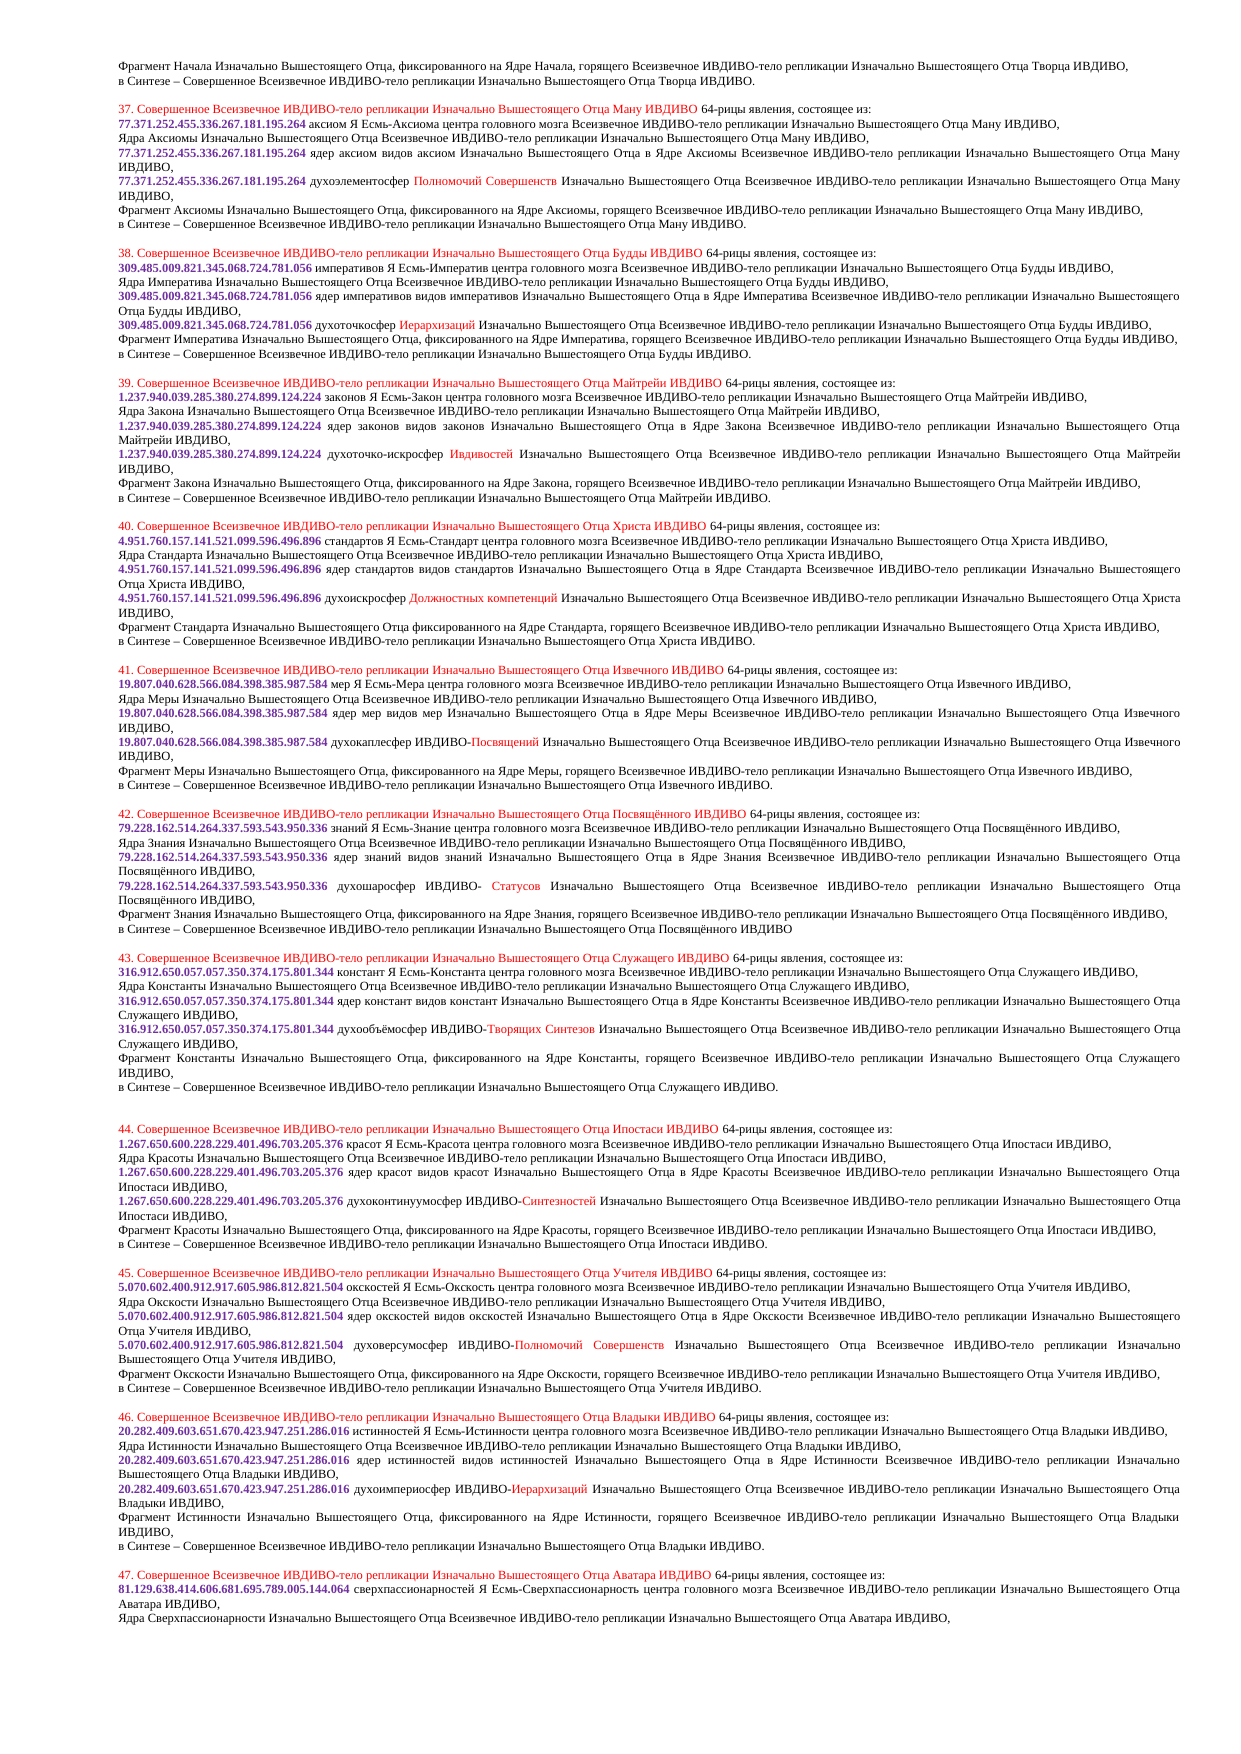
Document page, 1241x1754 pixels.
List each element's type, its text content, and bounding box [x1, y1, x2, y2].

text Фрагмент Красоты Изначально Вышестоящего Отца, фиксированного на Ядре Красоты, горящего Всеизвечное ИВДИВО-тело репликации Изначально Вышестоящего Отца Ипостаси ИВДИВО, [118, 1223, 1181, 1237]
text Ядра Окскости Изначально Вышестоящего Отца Всеизвечное ИВДИВО-тело репликации Изначально Вышестоящего Отца Учителя ИВДИВО, [118, 1294, 1181, 1309]
text в Синтезе – Совершенное Всеизвечное ИВДИВО-тело репликации Изначально Вышестоящего Отца Ипостаси ИВДИВО. [118, 1237, 1181, 1251]
text 20.282.409.603.651.670.423.947.251.286.016 истинностей Я Есмь-Истинности центра головного мозга Всеизвечное ИВДИВО-тело репликации Изначально Вышестоящего Отца Владыки ИВДИВО, [118, 1424, 1181, 1438]
text 4.951.760.157.141.521.099.596.496.896 ядер стандартов видов стандартов Изначально Вышестоящего Отца в Ядре Стандарта Всеизвечное ИВДИВО-тело репликации Изначально Вышестоящего Отца Христа ИВДИВО, [118, 562, 1181, 591]
text 1.237.940.039.285.380.274.899.124.224 законов Я Есмь-Закон центра головного мозга Всеизвечное ИВДИВО-тело репликации Изначально Вышестоящего Отца Майтрейи ИВДИВО, [118, 390, 1181, 404]
text в Синтезе – Совершенное Всеизвечное ИВДИВО-тело репликации Изначально Вышестоящего Отца Посвящённого ИВДИВО [118, 922, 1181, 936]
text 316.912.650.057.057.350.374.175.801.344 духообъёмосфер ИВДИВО-Творящих Синтезов Изначально Вышестоящего Отца Всеизвечное ИВДИВО-тело репликации Изначально Вышестоящего Отца Служащего ИВДИВО, [118, 1022, 1181, 1051]
text 1.267.650.600.228.229.401.496.703.205.376 красот Я Есмь-Красота центра головного мозга Всеизвечное ИВДИВО-тело репликации Изначально Вышестоящего Отца Ипостаси ИВДИВО, [118, 1136, 1181, 1151]
text 5.070.602.400.912.917.605.986.812.821.504 ядер окскостей видов окскостей Изначально Вышестоящего Отца в Ядре Окскости Всеизвечное ИВДИВО-тело репликации Изначально Вышестоящего Отца Учителя ИВДИВО, [118, 1309, 1181, 1338]
text Ядра Красоты Изначально Вышестоящего Отца Всеизвечное ИВДИВО-тело репликации Изначально Вышестоящего Отца Ипостаси ИВДИВО, [118, 1151, 1181, 1165]
text 19.807.040.628.566.084.398.385.987.584 мер Я Есмь-Мера центра головного мозга Всеизвечное ИВДИВО-тело репликации Изначально Вышестоящего Отца Извечного ИВДИВО, [118, 677, 1181, 692]
text 309.485.009.821.345.068.724.781.056 духоточкосфер Иерархизаций Изначально Вышестоящего Отца Всеизвечное ИВДИВО-тело репликации Изначально Вышестоящего Отца Будды ИВДИВО, [118, 318, 1181, 332]
text в Синтезе – Совершенное Всеизвечное ИВДИВО-тело репликации Изначально Вышестоящего Отца Майтрейи ИВДИВО. [118, 490, 1181, 505]
text Фрагмент Истинности Изначально Вышестоящего Отца, фиксированного на Ядре Истинности, горящего Всеизвечное ИВДИВО-тело репликации Изначально Вышестоящего Отца Владыки ИВДИВО, [118, 1510, 1181, 1539]
text Ядра Императива Изначально Вышестоящего Отца Всеизвечное ИВДИВО-тело репликации Изначально Вышестоящего Отца Будды ИВДИВО, [118, 275, 1181, 289]
text 20.282.409.603.651.670.423.947.251.286.016 духоимпериосфер ИВДИВО-Иерархизаций Изначально Вышестоящего Отца Всеизвечное ИВДИВО-тело репликации Изначально Вышестоящего Отца Владыки ИВДИВО, [118, 1481, 1181, 1510]
text Фрагмент Знания Изначально Вышестоящего Отца, фиксированного на Ядре Знания, горящего Всеизвечное ИВДИВО-тело репликации Изначально Вышестоящего Отца Посвящённого ИВДИВО, [118, 907, 1181, 922]
text 44. Совершенное Всеизвечное ИВДИВО-тело репликации Изначально Вышестоящего Отца Ипостаси ИВДИВО 64-рицы явления, состоящее из: [118, 1122, 1181, 1136]
text 42. Совершенное Всеизвечное ИВДИВО-тело репликации Изначально Вышестоящего Отца Посвящённого ИВДИВО 64-рицы явления, состоящее из: [118, 807, 1181, 821]
text 37. Совершенное Всеизвечное ИВДИВО-тело репликации Изначально Вышестоящего Отца Ману ИВДИВО 64-рицы явления, состоящее из: [118, 102, 1181, 117]
text Фрагмент Меры Изначально Вышестоящего Отца, фиксированного на Ядре Меры, горящего Всеизвечное ИВДИВО-тело репликации Изначально Вышестоящего Отца Извечного ИВДИВО, [118, 763, 1181, 778]
text 316.912.650.057.057.350.374.175.801.344 ядер констант видов констант Изначально Вышестоящего Отца в Ядре Константы Всеизвечное ИВДИВО-тело репликации Изначально Вышестоящего Отца Служащего ИВДИВО, [118, 993, 1181, 1022]
text 79.228.162.514.264.337.593.543.950.336 знаний Я Есмь-Знание центра головного мозга Всеизвечное ИВДИВО-тело репликации Изначально Вышестоящего Отца Посвящённого ИВДИВО, [118, 821, 1181, 835]
text Фрагмент Константы Изначально Вышестоящего Отца, фиксированного на Ядре Константы, горящего Всеизвечное ИВДИВО-тело репликации Изначально Вышестоящего Отца Служащего ИВДИВО, [118, 1051, 1181, 1080]
text 1.237.940.039.285.380.274.899.124.224 духоточко-искросфер Ивдивостей Изначально Вышестоящего Отца Всеизвечное ИВДИВО-тело репликации Изначально Вышестоящего Отца Майтрейи ИВДИВО, [118, 447, 1181, 476]
text Ядра Аксиомы Изначально Вышестоящего Отца Всеизвечное ИВДИВО-тело репликации Изначально Вышестоящего Отца Ману ИВДИВО, [118, 131, 1181, 145]
text 309.485.009.821.345.068.724.781.056 императивов Я Есмь-Императив центра головного мозга Всеизвечное ИВДИВО-тело репликации Изначально Вышестоящего Отца Будды ИВДИВО, [118, 260, 1181, 275]
text Фрагмент Императива Изначально Вышестоящего Отца, фиксированного на Ядре Императива, горящего Всеизвечное ИВДИВО-тело репликации Изначально Вышестоящего Отца Будды ИВДИВО, [118, 332, 1181, 347]
text 47. Совершенное Всеизвечное ИВДИВО-тело репликации Изначально Вышестоящего Отца Аватара ИВДИВО 64-рицы явления, состоящее из: [118, 1568, 1181, 1582]
text в Синтезе – Совершенное Всеизвечное ИВДИВО-тело репликации Изначально Вышестоящего Отца Будды ИВДИВО. [118, 347, 1181, 361]
text в Синтезе – Совершенное Всеизвечное ИВДИВО-тело репликации Изначально Вышестоящего Отца Служащего ИВДИВО. [118, 1080, 1181, 1094]
text 5.070.602.400.912.917.605.986.812.821.504 окскостей Я Есмь-Окскость центра головного мозга Всеизвечное ИВДИВО-тело репликации Изначально Вышестоящего Отца Учителя ИВДИВО, [118, 1280, 1181, 1294]
text 4.951.760.157.141.521.099.596.496.896 духоискросфер Должностных компетенций Изначально Вышестоящего Отца Всеизвечное ИВДИВО-тело репликации Изначально Вышестоящего Отца Христа ИВДИВО, [118, 591, 1181, 620]
text 43. Совершенное Всеизвечное ИВДИВО-тело репликации Изначально Вышестоящего Отца Служащего ИВДИВО 64-рицы явления, состоящее из: [118, 950, 1181, 965]
text Фрагмент Окскости Изначально Вышестоящего Отца, фиксированного на Ядре Окскости, горящего Всеизвечное ИВДИВО-тело репликации Изначально Вышестоящего Отца Учителя ИВДИВО, [118, 1366, 1181, 1381]
text 81.129.638.414.606.681.695.789.005.144.064 сверхпассионарностей Я Есмь-Сверхпассионарность центра головного мозга Всеизвечное ИВДИВО-тело репликации Изначально Вышестоящего Отца Аватара ИВДИВО, [118, 1582, 1181, 1611]
text 39. Совершенное Всеизвечное ИВДИВО-тело репликации Изначально Вышестоящего Отца Майтрейи ИВДИВО 64-рицы явления, состоящее из: [118, 375, 1181, 390]
text в Синтезе – Совершенное Всеизвечное ИВДИВО-тело репликации Изначально Вышестоящего Отца Творца ИВДИВО. [118, 73, 1181, 88]
text 1.267.650.600.228.229.401.496.703.205.376 духоконтинуумосфер ИВДИВО-Синтезностей Изначально Вышестоящего Отца Всеизвечное ИВДИВО-тело репликации Изначально Вышестоящего Отца Ипостаси ИВДИВО, [118, 1194, 1181, 1223]
text в Синтезе – Совершенное Всеизвечное ИВДИВО-тело репликации Изначально Вышестоящего Отца Ману ИВДИВО. [118, 217, 1181, 232]
text в Синтезе – Совершенное Всеизвечное ИВДИВО-тело репликации Изначально Вышестоящего Отца Христа ИВДИВО. [118, 634, 1181, 648]
text 79.228.162.514.264.337.593.543.950.336 духошаросфер ИВДИВО- Статусов Изначально Вышестоящего Отца Всеизвечное ИВДИВО-тело репликации Изначально Вышестоящего Отца Посвящённого ИВДИВО, [118, 878, 1181, 907]
text 19.807.040.628.566.084.398.385.987.584 ядер мер видов мер Изначально Вышестоящего Отца в Ядре Меры Всеизвечное ИВДИВО-тело репликации Изначально Вышестоящего Отца Извечного ИВДИВО, [118, 706, 1181, 735]
text Фрагмент Аксиомы Изначально Вышестоящего Отца, фиксированного на Ядре Аксиомы, горящего Всеизвечное ИВДИВО-тело репликации Изначально Вышестоящего Отца Ману ИВДИВО, [118, 203, 1181, 217]
text 45. Совершенное Всеизвечное ИВДИВО-тело репликации Изначально Вышестоящего Отца Учителя ИВДИВО 64-рицы явления, состоящее из: [118, 1266, 1181, 1280]
text 316.912.650.057.057.350.374.175.801.344 констант Я Есмь-Константа центра головного мозга Всеизвечное ИВДИВО-тело репликации Изначально Вышестоящего Отца Служащего ИВДИВО, [118, 965, 1181, 979]
text 77.371.252.455.336.267.181.195.264 духоэлементосфер Полномочий Совершенств Изначально Вышестоящего Отца Всеизвечное ИВДИВО-тело репликации Изначально Вышестоящего Отца Ману ИВДИВО, [118, 174, 1181, 203]
text в Синтезе – Совершенное Всеизвечное ИВДИВО-тело репликации Изначально Вышестоящего Отца Учителя ИВДИВО. [118, 1381, 1181, 1395]
text 20.282.409.603.651.670.423.947.251.286.016 ядер истинностей видов истинностей Изначально Вышестоящего Отца в Ядре Истинности Всеизвечное ИВДИВО-тело репликации Изначально Вышестоящего Отца Владыки ИВДИВО, [118, 1453, 1181, 1481]
text в Синтезе – Совершенное Всеизвечное ИВДИВО-тело репликации Изначально Вышестоящего Отца Владыки ИВДИВО. [118, 1539, 1181, 1553]
text Фрагмент Начала Изначально Вышестоящего Отца, фиксированного на Ядре Начала, горящего Всеизвечное ИВДИВО-тело репликации Изначально Вышестоящего Отца Творца ИВДИВО, [118, 59, 1181, 73]
text 5.070.602.400.912.917.605.986.812.821.504 духоверсумосфер ИВДИВО-Полномочий Совершенств Изначально Вышестоящего Отца Всеизвечное ИВДИВО-тело репликации Изначально Вышестоящего Отца Учителя ИВДИВО, [118, 1338, 1181, 1366]
text Ядра Стандарта Изначально Вышестоящего Отца Всеизвечное ИВДИВО-тело репликации Изначально Вышестоящего Отца Христа ИВДИВО, [118, 548, 1181, 562]
text Ядра Закона Изначально Вышестоящего Отца Всеизвечное ИВДИВО-тело репликации Изначально Вышестоящего Отца Майтрейи ИВДИВО, [118, 404, 1181, 418]
text 40. Совершенное Всеизвечное ИВДИВО-тело репликации Изначально Вышестоящего Отца Христа ИВДИВО 64-рицы явления, состоящее из: [118, 519, 1181, 533]
text 41. Совершенное Всеизвечное ИВДИВО-тело репликации Изначально Вышестоящего Отца Извечного ИВДИВО 64-рицы явления, состоящее из: [118, 663, 1181, 677]
text 309.485.009.821.345.068.724.781.056 ядер императивов видов императивов Изначально Вышестоящего Отца в Ядре Императива Всеизвечное ИВДИВО-тело репликации Изначально Вышестоящего Отца Будды ИВДИВО, [118, 289, 1181, 318]
text 46. Совершенное Всеизвечное ИВДИВО-тело репликации Изначально Вышестоящего Отца Владыки ИВДИВО 64-рицы явления, состоящее из: [118, 1409, 1181, 1424]
text 4.951.760.157.141.521.099.596.496.896 стандартов Я Есмь-Стандарт центра головного мозга Всеизвечное ИВДИВО-тело репликации Изначально Вышестоящего Отца Христа ИВДИВО, [118, 533, 1181, 548]
text 19.807.040.628.566.084.398.385.987.584 духокаплесфер ИВДИВО-Посвящений Изначально Вышестоящего Отца Всеизвечное ИВДИВО-тело репликации Изначально Вышестоящего Отца Извечного ИВДИВО, [118, 735, 1181, 763]
text 1.237.940.039.285.380.274.899.124.224 ядер законов видов законов Изначально Вышестоящего Отца в Ядре Закона Всеизвечное ИВДИВО-тело репликации Изначально Вышестоящего Отца Майтрейи ИВДИВО, [118, 418, 1181, 447]
text 77.371.252.455.336.267.181.195.264 ядер аксиом видов аксиом Изначально Вышестоящего Отца в Ядре Аксиомы Всеизвечное ИВДИВО-тело репликации Изначально Вышестоящего Отца Ману ИВДИВО, [118, 145, 1181, 174]
text 1.267.650.600.228.229.401.496.703.205.376 ядер красот видов красот Изначально Вышестоящего Отца в Ядре Красоты Всеизвечное ИВДИВО-тело репликации Изначально Вышестоящего Отца Ипостаси ИВДИВО, [118, 1165, 1181, 1194]
text Фрагмент Стандарта Изначально Вышестоящего Отца фиксированного на Ядре Стандарта, горящего Всеизвечное ИВДИВО-тело репликации Изначально Вышестоящего Отца Христа ИВДИВО, [118, 620, 1181, 634]
text 38. Совершенное Всеизвечное ИВДИВО-тело репликации Изначально Вышестоящего Отца Будды ИВДИВО 64-рицы явления, состоящее из: [118, 246, 1181, 260]
text Фрагмент Закона Изначально Вышестоящего Отца, фиксированного на Ядре Закона, горящего Всеизвечное ИВДИВО-тело репликации Изначально Вышестоящего Отца Майтрейи ИВДИВО, [118, 476, 1181, 490]
text 77.371.252.455.336.267.181.195.264 аксиом Я Есмь-Аксиома центра головного мозга Всеизвечное ИВДИВО-тело репликации Изначально Вышестоящего Отца Ману ИВДИВО, [118, 117, 1181, 131]
text Ядра Знания Изначально Вышестоящего Отца Всеизвечное ИВДИВО-тело репликации Изначально Вышестоящего Отца Посвящённого ИВДИВО, [118, 835, 1181, 850]
text Ядра Константы Изначально Вышестоящего Отца Всеизвечное ИВДИВО-тело репликации Изначально Вышестоящего Отца Служащего ИВДИВО, [118, 979, 1181, 993]
text Ядра Сверхпассионарности Изначально Вышестоящего Отца Всеизвечное ИВДИВО-тело репликации Изначально Вышестоящего Отца Аватара ИВДИВО, [118, 1611, 1181, 1625]
text в Синтезе – Совершенное Всеизвечное ИВДИВО-тело репликации Изначально Вышестоящего Отца Извечного ИВДИВО. [118, 778, 1181, 792]
text Ядра Истинности Изначально Вышестоящего Отца Всеизвечное ИВДИВО-тело репликации Изначально Вышестоящего Отца Владыки ИВДИВО, [118, 1438, 1181, 1453]
text Ядра Меры Изначально Вышестоящего Отца Всеизвечное ИВДИВО-тело репликации Изначально Вышестоящего Отца Извечного ИВДИВО, [118, 692, 1181, 706]
text 79.228.162.514.264.337.593.543.950.336 ядер знаний видов знаний Изначально Вышестоящего Отца в Ядре Знания Всеизвечное ИВДИВО-тело репликации Изначально Вышестоящего Отца Посвящённого ИВДИВО, [118, 850, 1181, 878]
